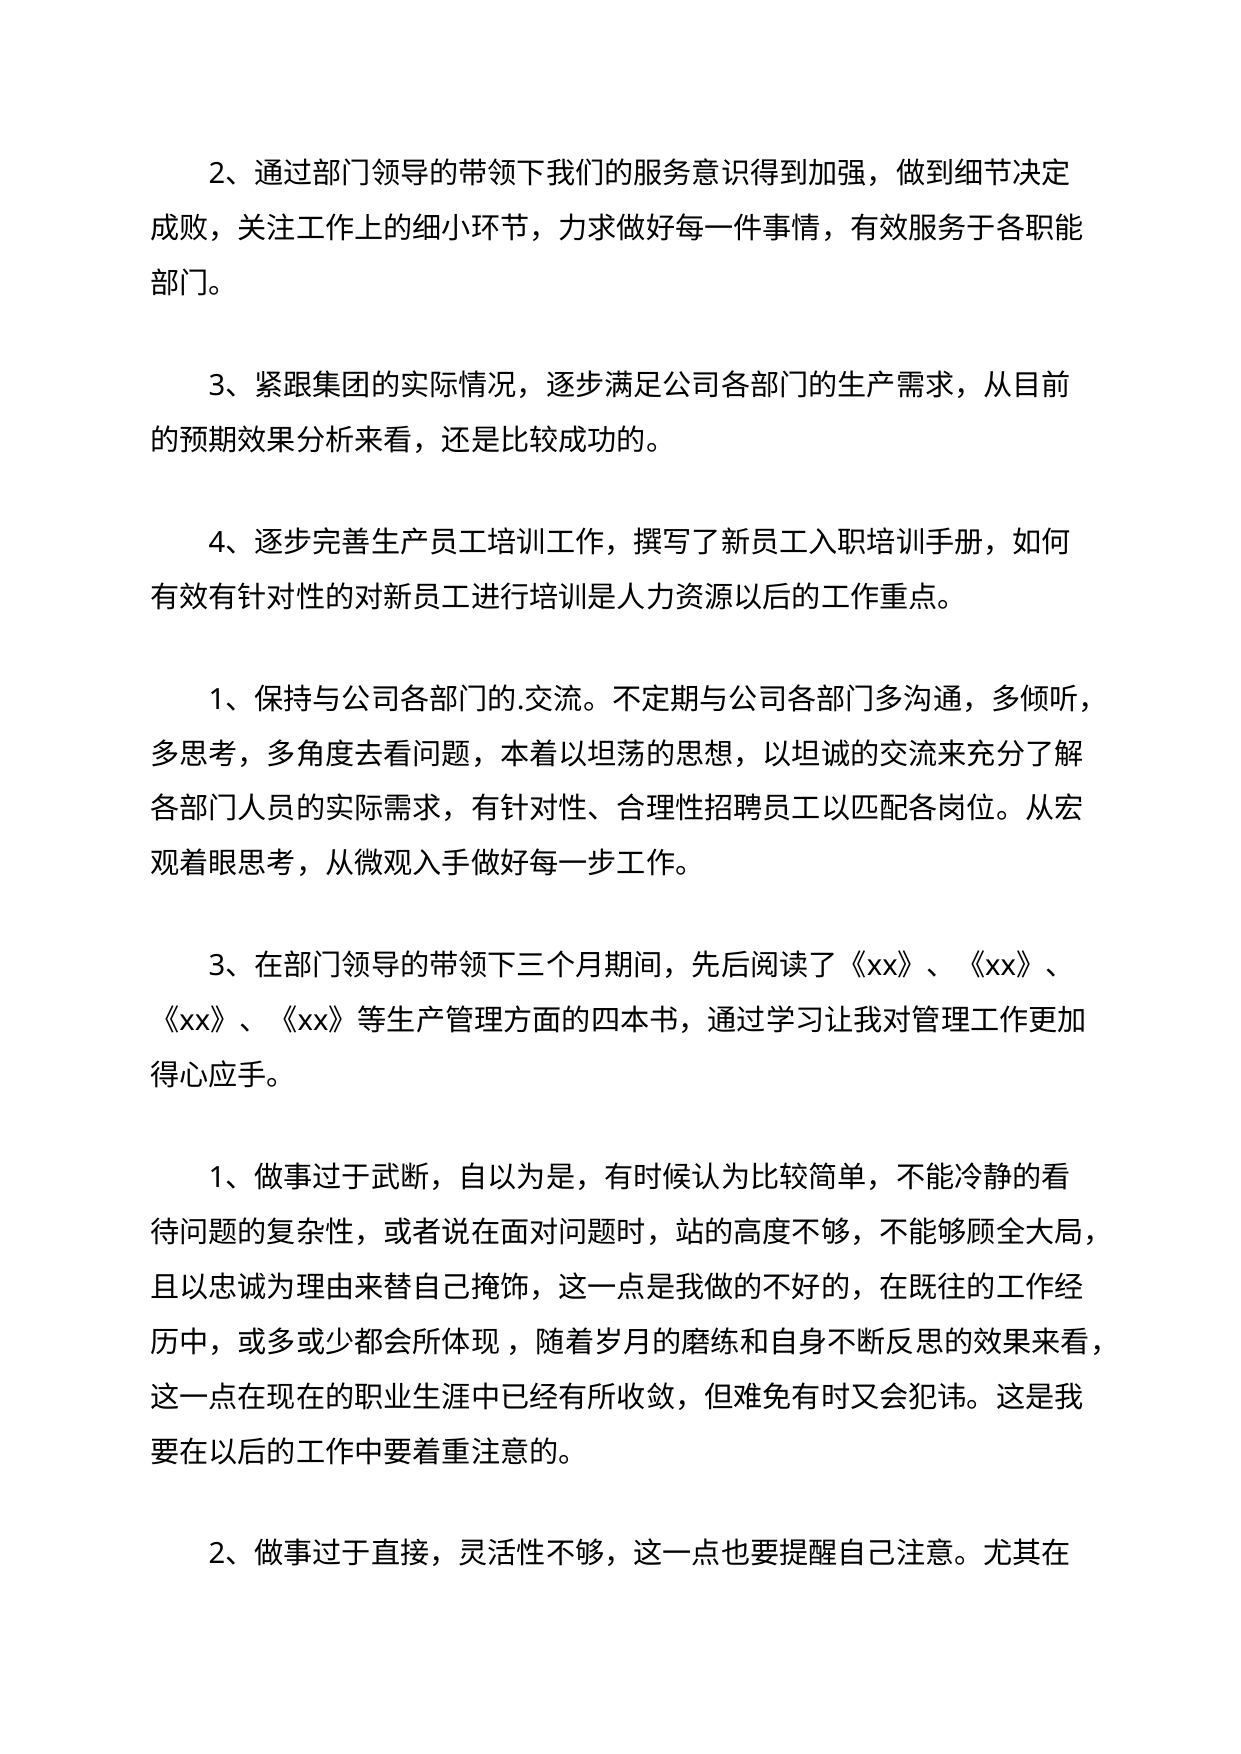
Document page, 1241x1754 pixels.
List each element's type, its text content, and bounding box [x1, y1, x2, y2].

text 2、通过部门领导的带领下我们的服务意识得到加强，做到细节决定成败，关注工作上的细小环节，力求做好每一件事情，有效服务于各职能部门。 [150, 150, 1090, 302]
text 3、紧跟集团的实际情况，逐步满足公司各部门的生产需求，从目前的预期效果分析来看，还是比较成功的。 [150, 362, 1090, 459]
text 1、保持与公司各部门的.交流。不定期与公司各部门多沟通，多倾听，多思考，多角度去看问题，本着以坦荡的思想，以坦诚的交流来充分了解各部门人员的实际需求，有针对性、合理性招聘员工以匹配各岗位。从宏观着眼思考，从微观入手做好每一步工作。 [150, 675, 1090, 882]
text 4、逐步完善生产员工培训工作，撰写了新员工入职培训手册，如何有效有针对性的对新员工进行培训是人力资源以后的工作重点。 [150, 518, 1090, 616]
text 1、做事过于武断，自以为是，有时候认为比较简单，不能冷静的看待问题的复杂性，或者说在面对问题时，站的高度不够，不能够顾全大局，且以忠诚为理由来替自己掩饰，这一点是我做的不好的，在既往的工作经历中，或多或少都会所体现 ，随着岁月的磨练和自身不断反思的效果来看，这一点在现在的职业生涯中已经有所收敛，但难免有时又会犯讳。这是我要在以后的工作中要着重注意的。 [150, 1153, 1090, 1470]
text 3、在部门领导的带领下三个月期间，先后阅读了《xx》、《xx》、《xx》、《xx》等生产管理方面的四本书，通过学习让我对管理工作更加得心应手。 [150, 942, 1090, 1094]
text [150, 1530, 1090, 1572]
